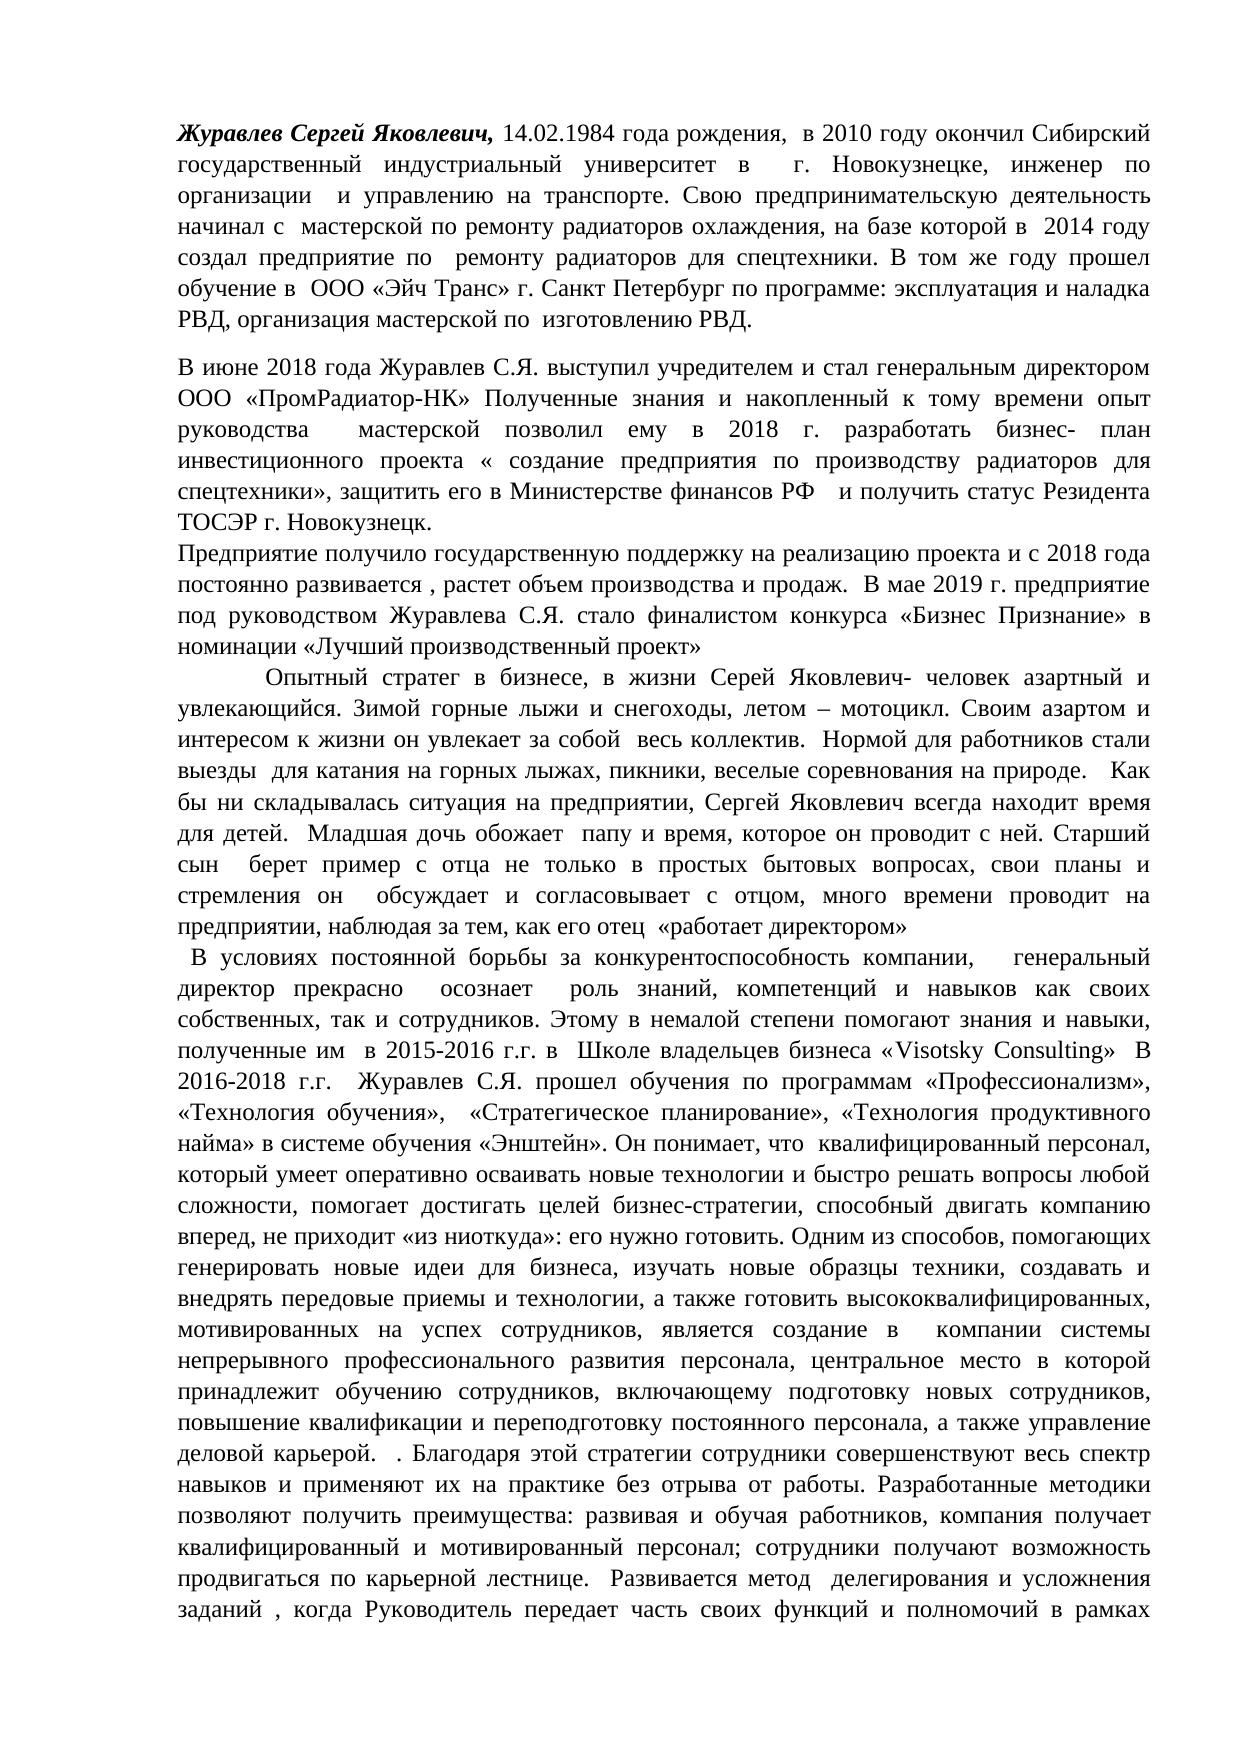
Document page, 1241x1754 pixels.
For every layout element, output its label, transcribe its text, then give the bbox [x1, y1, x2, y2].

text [177, 942, 1152, 1622]
text Предприятие получило государственную поддержку на реализацию проекта и с 2018 года постоянно развивается , растет объем производства и продаж. В мае 2019 г. предприятие под руководством Журавлева С.Я. стало финалистом конкурса «Бизнес Признание» в номинации «Лучший производственный проект» [177, 538, 1152, 660]
text Опытный стратег в бизнесе, в жизни Серей Яковлевич- человек азартный и увлекающийся. Зимой горные лыжи и снегоходы, летом – мотоцикл. Своим азартом и интересом к жизни он увлекает за собой весь коллектив. Нормой для работников стали выезды для катания на горных лыжах, пикники, веселые соревнования на природе. Как бы ни складывалась ситуация на предприятии, Сергей Яковлевич всегда находит время для детей. Младшая дочь обожает папу и время, которое он проводит с ней. Старший сын берет пример с отца не только в простых бытовых вопросах, свои планы и стремления он обсуждает и согласовывает с отцом, много времени проводит на предприятии, наблюдая за тем, как его отец «работает директором» [177, 662, 1152, 939]
text Журавлев Сергей Яковлевич, 14.02.1984 года рождения, в 2010 году окончил Сибирский государственный индустриальный университет в г. Новокузнецке, инженер по организации и управлению на транспорте. Свою предпринимательскую деятельность начинал с мастерской по ремонту радиаторов охлаждения, на базе которой в 2014 году создал предприятие по ремонту радиаторов для спецтехники. В том же году прошел обучение в ООО «Эйч Транс» г. Санкт Петербург по программе: эксплуатация и наладка РВД, организация мастерской по изготовлению РВД. [177, 118, 1152, 333]
text В июне 2018 года Журавлев С.Я. выступил учредителем и стал генеральным директором ООО «ПромРадиатор-НК» Полученные знания и накопленный к тому времени опыт руководства мастерской позволил ему в 2018 г. разработать бизнес- план инвестиционного проекта « создание предприятия по производству радиаторов для спецтехники», защитить его в Министерстве финансов РФ и получить статус Резидента ТОСЭР г. Новокузнецк. [177, 352, 1152, 536]
